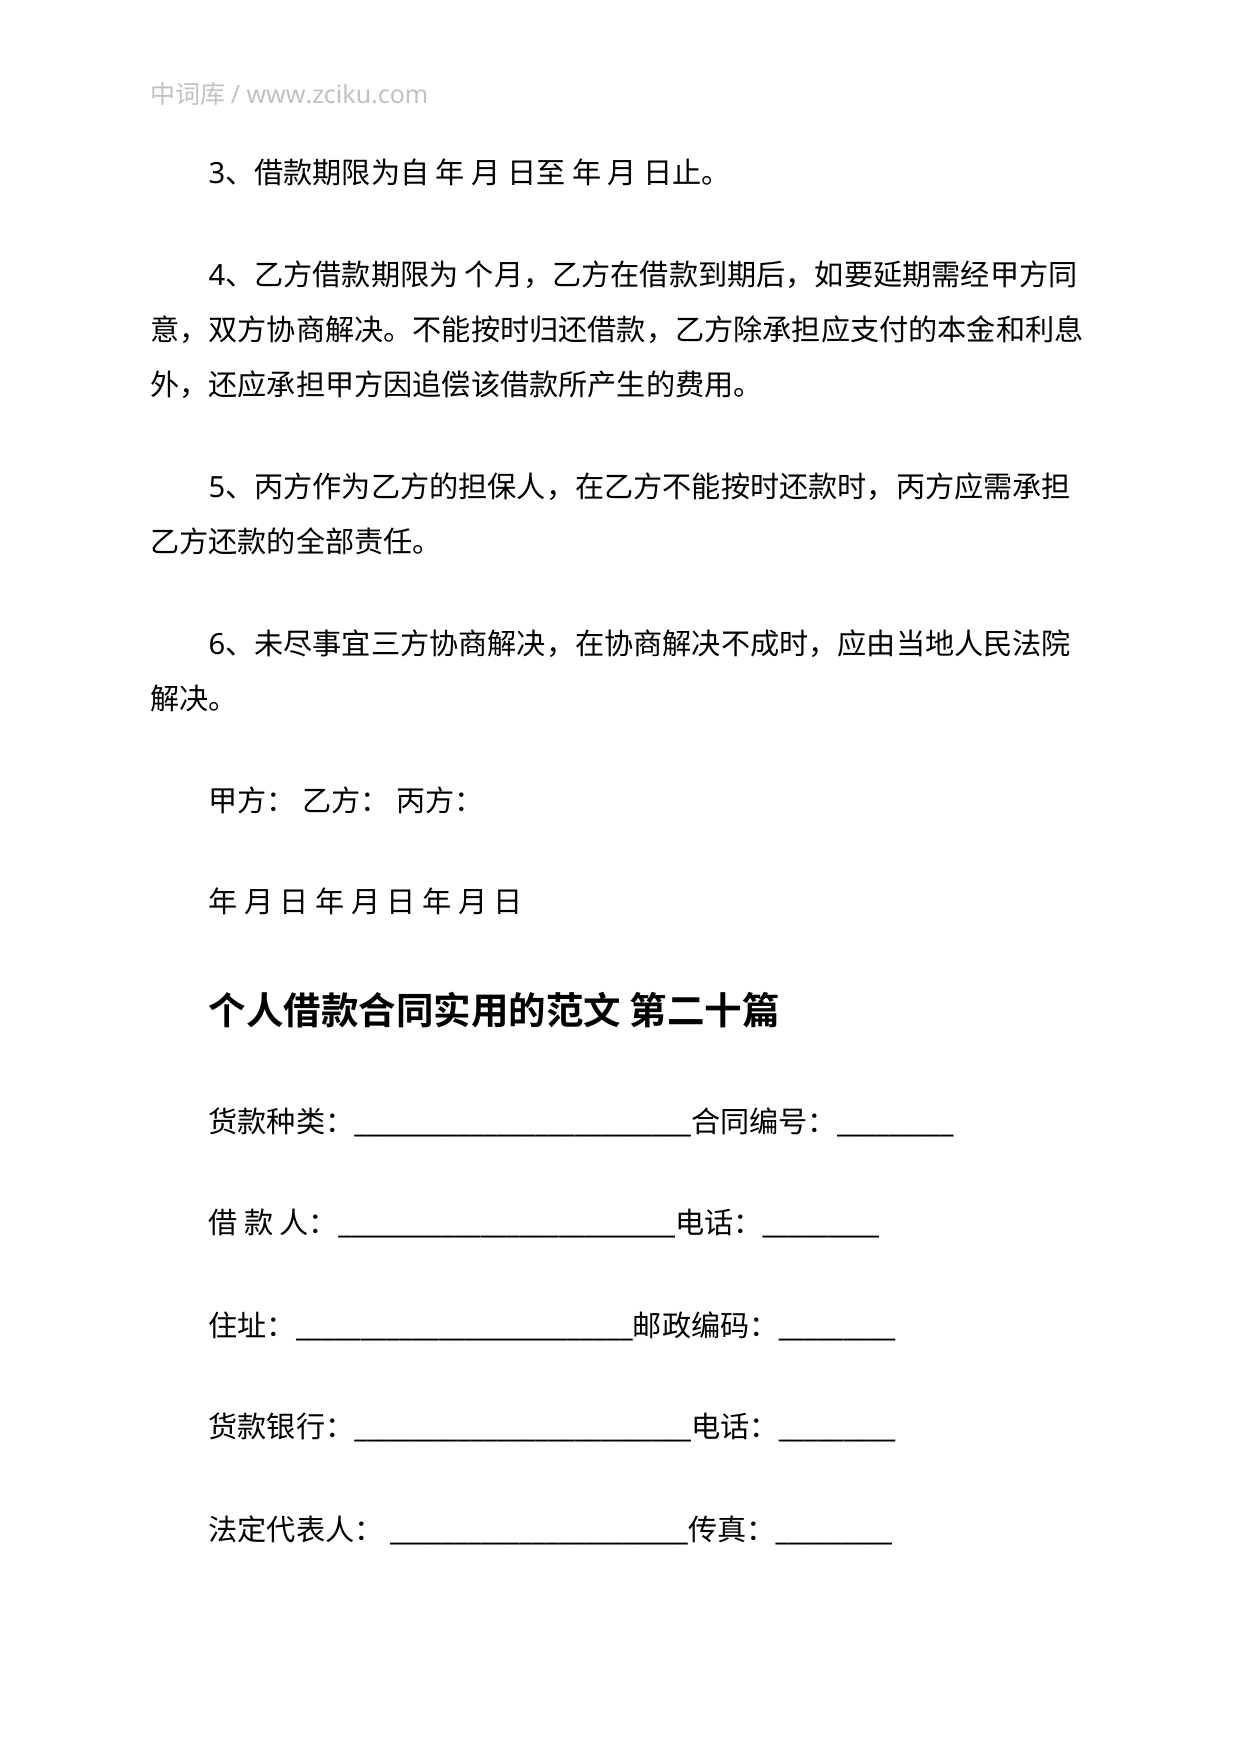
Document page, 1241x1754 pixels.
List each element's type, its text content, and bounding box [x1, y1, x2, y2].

text 4、乙方借款期限为 个月，乙方在借款到期后，如要延期需经甲方同意，双方协商解决。不能按时归还借款，乙方除承担应支付的本金和利息外，还应承担甲方因追偿该借款所产生的费用。 [150, 252, 1090, 404]
text 货款种类：__________________________合同编号：_________ [150, 1098, 1090, 1141]
text 年 月 日 年 月 日 年 月 日 [150, 879, 1090, 921]
text 法定代表人： _______________________传真：_________ [150, 1506, 1090, 1548]
text 货款银行：__________________________电话：_________ [150, 1404, 1090, 1446]
text 借 款 人：__________________________电话：_________ [150, 1200, 1090, 1242]
text 住址：__________________________邮政编码：_________ [150, 1302, 1090, 1344]
text 3、借款期限为自 年 月 日至 年 月 日止。 [150, 150, 1090, 192]
text 6、未尽事宜三方协商解决，在协商解决不成时，应由当地人民法院解决。 [150, 620, 1090, 718]
text 个人借款合同实用的范文 第二十篇 [150, 981, 1090, 1035]
text 5、丙方作为乙方的担保人，在乙方不能按时还款时，丙方应需承担乙方还款的全部责任。 [150, 464, 1090, 561]
text 甲方： 乙方： 丙方： [150, 777, 1090, 819]
